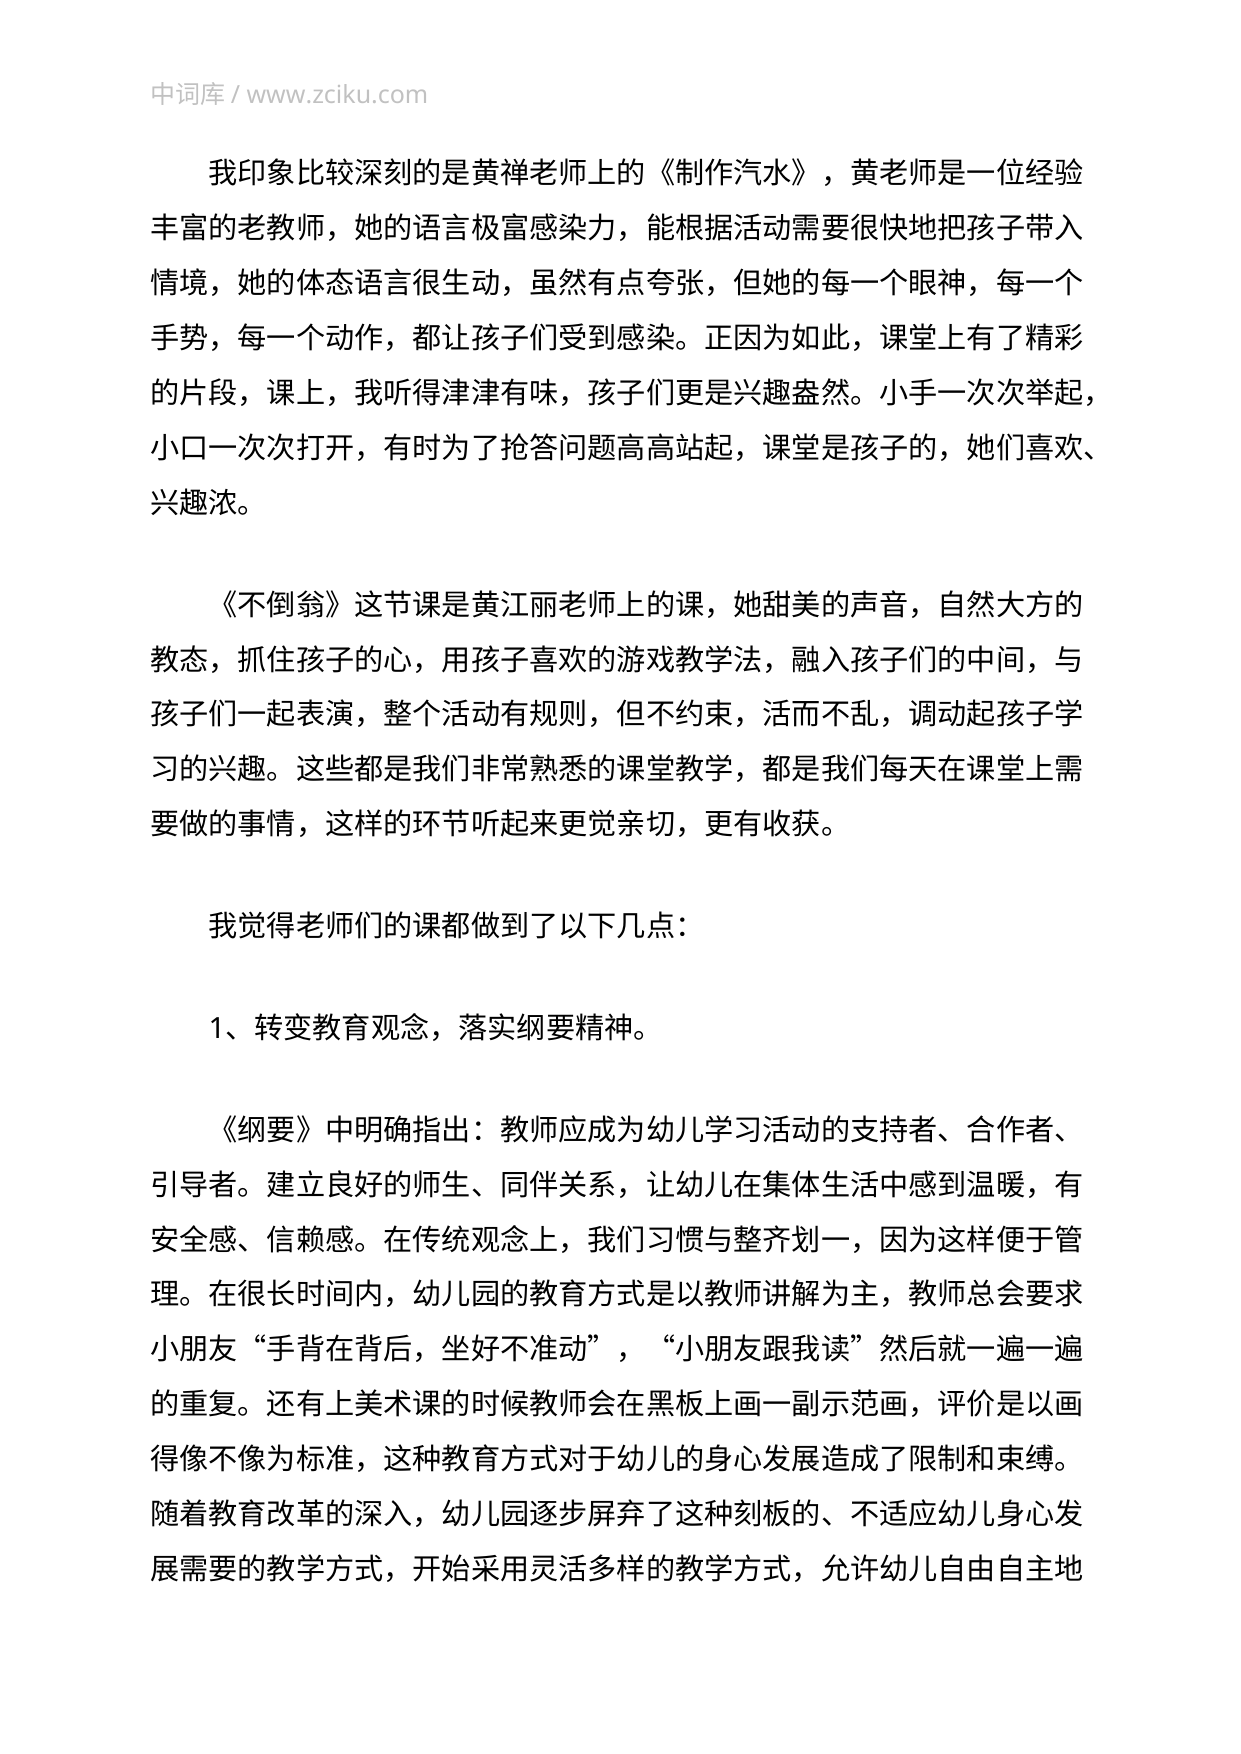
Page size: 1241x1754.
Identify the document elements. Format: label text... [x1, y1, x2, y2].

text 我印象比较深刻的是黄禅老师上的《制作汽水》，黄老师是一位经验丰富的老教师，她的语言极富感染力，能根据活动需要很快地把孩子带入情境，她的体态语言很生动，虽然有点夸张，但她的每一个眼神，每一个手势，每一个动作，都让孩子们受到感染。正因为如此，课堂上有了精彩的片段，课上，我听得津津有味，孩子们更是兴趣盎然。小手一次次举起，小口一次次打开，有时为了抢答问题高高站起，课堂是孩子的，她们喜欢、兴趣浓。 [150, 150, 1090, 522]
text 《不倒翁》这节课是黄江丽老师上的课，她甜美的声音，自然大方的教态，抓住孩子的心，用孩子喜欢的游戏教学法，融入孩子们的中间，与孩子们一起表演，整个活动有规则，但不约束，活而不乱，调动起孩子学习的兴趣。这些都是我们非常熟悉的课堂教学，都是我们每天在课堂上需要做的事情，这样的环节听起来更觉亲切，更有收获。 [150, 581, 1090, 843]
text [150, 1106, 1090, 1588]
text 我觉得老师们的课都做到了以下几点： [150, 902, 1090, 945]
text 1、转变教育观念，落实纲要精神。 [150, 1004, 1090, 1047]
